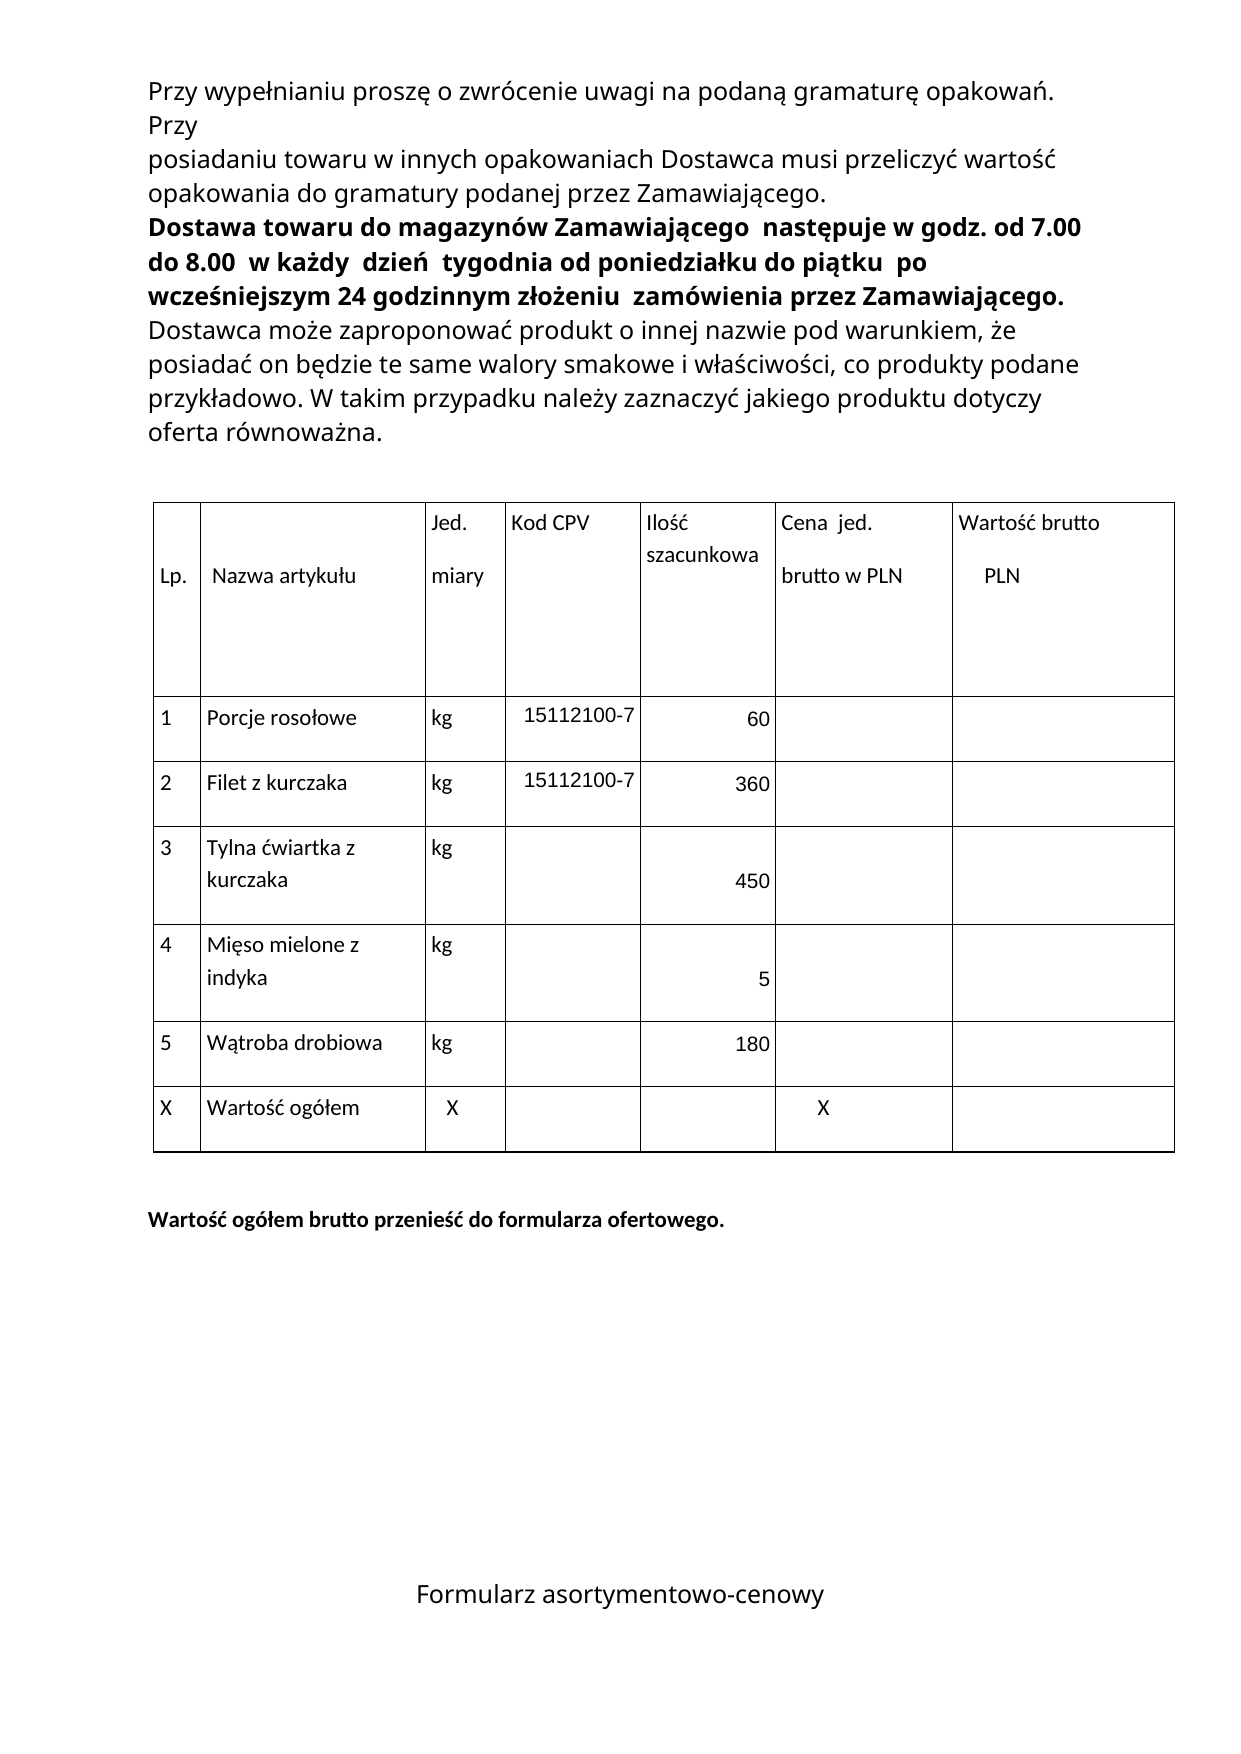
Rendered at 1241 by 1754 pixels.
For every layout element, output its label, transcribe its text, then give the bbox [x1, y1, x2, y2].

table_cell 1 [154, 697, 200, 761]
table_cell Filet z kurczaka [201, 762, 425, 826]
table_cell [641, 1087, 775, 1151]
table_header Kod CPV [506, 503, 640, 696]
table_cell X [154, 1087, 200, 1151]
table_cell 4 [154, 925, 200, 1021]
table_cell 450 [641, 827, 775, 924]
table_cell [953, 1022, 1174, 1086]
table_header Nazwa artykułu [201, 503, 425, 696]
table_cell [776, 697, 952, 761]
table_header Lp. [154, 503, 200, 696]
table_cell Wątroba drobiowa [201, 1022, 425, 1086]
table_cell 2 [154, 762, 200, 826]
table_cell 60 [641, 697, 775, 761]
table_cell Wartość ogółem [201, 1087, 425, 1151]
table_cell kg [426, 827, 505, 924]
table_cell [506, 925, 640, 1021]
table_cell kg [426, 925, 505, 1021]
text Wartość ogółem brutto przenieść do formularza ofertowego. [148, 1206, 1092, 1233]
table_cell [506, 1022, 640, 1086]
table_header Jed. miary [426, 503, 505, 696]
table_cell X [776, 1087, 952, 1151]
table_cell 3 [154, 827, 200, 924]
table_cell [953, 925, 1174, 1021]
text Formularz asortymentowo-cenowy [148, 1577, 1092, 1611]
table_cell [506, 1087, 640, 1151]
table_header Wartość brutto PLN [953, 503, 1174, 696]
table_cell 5 [641, 925, 775, 1021]
table_cell [776, 925, 952, 1021]
table_cell [953, 1087, 1174, 1151]
table_cell [953, 762, 1174, 826]
table_header Cena jed. brutto w PLN [776, 503, 952, 696]
table_cell 360 [641, 762, 775, 826]
table_cell [776, 827, 952, 924]
table_cell [506, 827, 640, 924]
text Dostawa towaru do magazynów Zamawiającego następuje w godz. od 7.00 do 8.00 w każdy dzień tygodnia od poniedziałku do piątku po wcześniejszym 24 godzinnym złożeniu zamówienia przez Zamawiającego. [148, 210, 1092, 312]
table_cell 5 [154, 1022, 200, 1086]
text Przy wypełnianiu proszę o zwrócenie uwagi na podaną gramaturę opakowań. Przy [148, 74, 1092, 142]
table_cell [953, 697, 1174, 761]
text Dostawca może zaproponować produkt o innej nazwie pod warunkiem, że posiadać on będzie te same walory smakowe i właściwości, co produkty podane przykładowo. W takim przypadku należy zaznaczyć jakiego produktu dotyczy oferta równoważna. [148, 312, 1092, 448]
table_cell kg [426, 762, 505, 826]
table_header Ilość szacunkowa [641, 503, 775, 696]
table_cell 15112100-7 [506, 697, 640, 761]
table_cell Mięso mielone z indyka [201, 925, 425, 1021]
table_cell 180 [641, 1022, 775, 1086]
table_cell Porcje rosołowe [201, 697, 425, 761]
table_cell [953, 827, 1174, 924]
table_cell kg [426, 697, 505, 761]
table_cell X [426, 1087, 505, 1151]
table_cell 15112100-7 [506, 762, 640, 826]
table_cell Tylna ćwiartka z kurczaka [201, 827, 425, 924]
table_cell [776, 1022, 952, 1086]
table_cell [776, 762, 952, 826]
text posiadaniu towaru w innych opakowaniach Dostawca musi przeliczyć wartość opakowania do gramatury podanej przez Zamawiającego. [148, 142, 1092, 210]
table_cell kg [426, 1022, 505, 1086]
